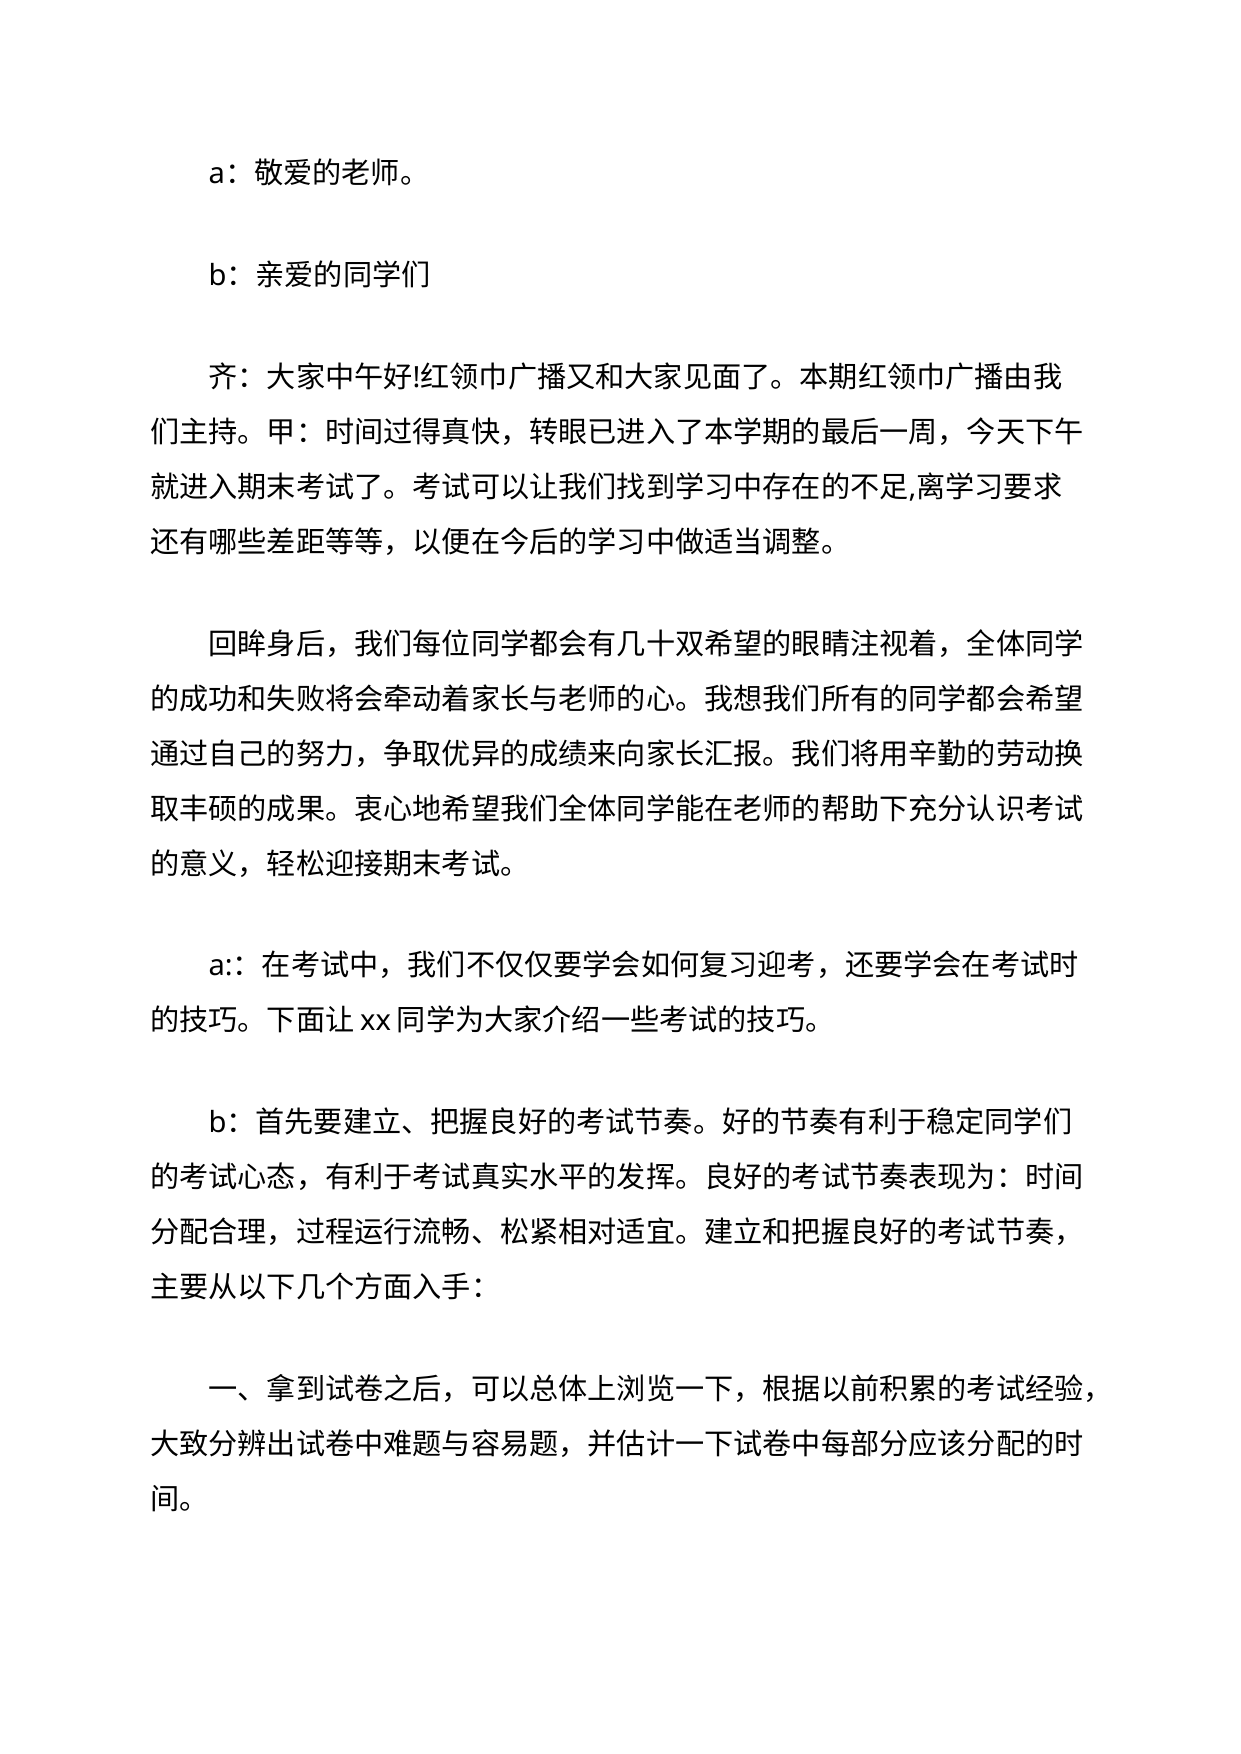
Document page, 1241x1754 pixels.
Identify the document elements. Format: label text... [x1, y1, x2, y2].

text 齐：大家中午好!红领巾广播又和大家见面了。本期红领巾广播由我们主持。甲：时间过得真快，转眼已进入了本学期的最后一周，今天下午就进入期末考试了。考试可以让我们找到学习中存在的不足,离学习要求还有哪些差距等等，以便在今后的学习中做适当调整。 [150, 354, 1090, 561]
text 一、拿到试卷之后，可以总体上浏览一下，根据以前积累的考试经验，大致分辨出试卷中难题与容易题，并估计一下试卷中每部分应该分配的时间。 [150, 1366, 1090, 1518]
text b：亲爱的同学们 [150, 252, 1090, 294]
text b：首先要建立、把握良好的考试节奏。好的节奏有利于稳定同学们的考试心态，有利于考试真实水平的发挥。良好的考试节奏表现为：时间分配合理，过程运行流畅、松紧相对适宜。建立和把握良好的考试节奏，主要从以下几个方面入手： [150, 1099, 1090, 1306]
text a：敬爱的老师。 [150, 150, 1090, 192]
text 回眸身后，我们每位同学都会有几十双希望的眼睛注视着，全体同学的成功和失败将会牵动着家长与老师的心。我想我们所有的同学都会希望通过自己的努力，争取优异的成绩来向家长汇报。我们将用辛勤的劳动换取丰硕的成果。衷心地希望我们全体同学能在老师的帮助下充分认识考试的意义，轻松迎接期末考试。 [150, 621, 1090, 882]
text a:：在考试中，我们不仅仅要学会如何复习迎考，还要学会在考试时的技巧。下面让xx同学为大家介绍一些考试的技巧。 [150, 942, 1090, 1039]
